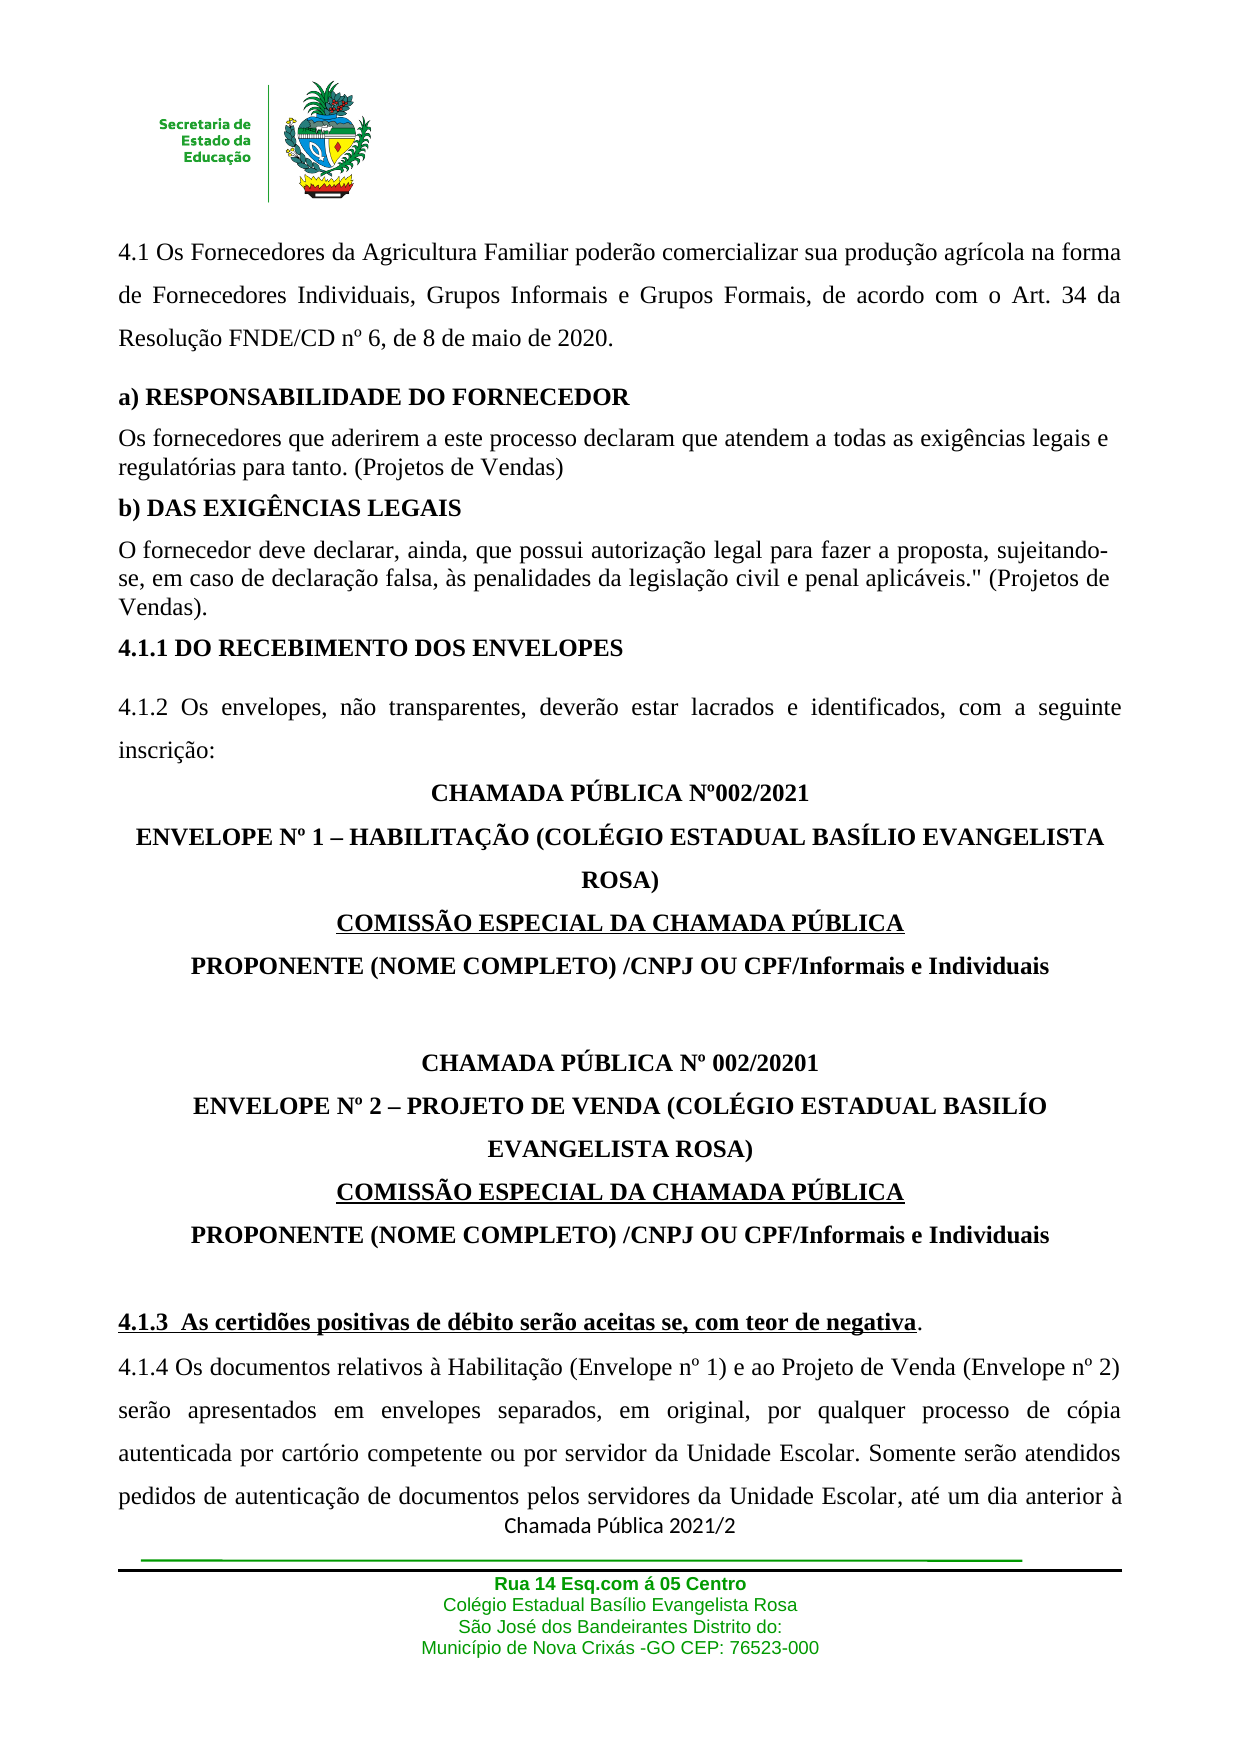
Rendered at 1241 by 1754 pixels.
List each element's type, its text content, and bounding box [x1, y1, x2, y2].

text O fornecedor deve declarar, ainda, que possui autorização legal para fazer a proposta, sujeitando-se, em caso de declaração falsa, às penalidades da legislação civil e penal aplicáveis." (Projetos de Vendas). [118, 535, 1110, 621]
text b) DAS EXIGÊNCIAS LEGAIS [118, 493, 1110, 522]
text ENVELOPE Nº 2 – PROJETO DE VENDA (COLÉGIO ESTADUAL BASILÍO EVANGELISTA ROSA) [118, 1091, 1122, 1163]
text ENVELOPE Nº 1 – HABILITAÇÃO (COLÉGIO ESTADUAL BASÍLIO EVANGELISTA ROSA) [118, 822, 1122, 893]
text CHAMADA PÚBLICA Nº 002/20201 [118, 1048, 1122, 1077]
text a) RESPONSABILIDADE DO FORNECEDOR [118, 382, 1110, 411]
text 4.1.1 DO RECEBIMENTO DOS ENVELOPES [118, 633, 1122, 662]
text COMISSÃO ESPECIAL DA CHAMADA PÚBLICA [118, 908, 1122, 937]
text PROPONENTE (NOME COMPLETO) /CNPJ OU CPF/Informais e Individuais [118, 1220, 1122, 1249]
text PROPONENTE (NOME COMPLETO) /CNPJ OU CPF/Informais e Individuais [118, 951, 1122, 980]
text COMISSÃO ESPECIAL DA CHAMADA PÚBLICA [118, 1177, 1122, 1206]
text 4.1 Os Fornecedores da Agricultura Familiar poderão comercializar sua produção agrícola na forma de Fornecedores Individuais, Grupos Informais e Grupos Formais, de acordo com o Art. 34 da Resolução FNDE/CD nº 6, de 8 de maio de 2020. [118, 237, 1122, 352]
picture [118, 73, 412, 210]
text Os fornecedores que aderirem a este processo declaram que atendem a todas as exigências legais e regulatórias para tanto. (Projetos de Vendas) [118, 423, 1110, 481]
text 4.1.3 As certidões positivas de débito serão aceitas se, com teor de negativa. [118, 1307, 1122, 1335]
text CHAMADA PÚBLICA Nº002/2021 [118, 778, 1122, 807]
text 4.1.2 Os envelopes, não transparentes, deverão estar lacrados e identificados, com a seguinte inscrição: [118, 692, 1122, 764]
